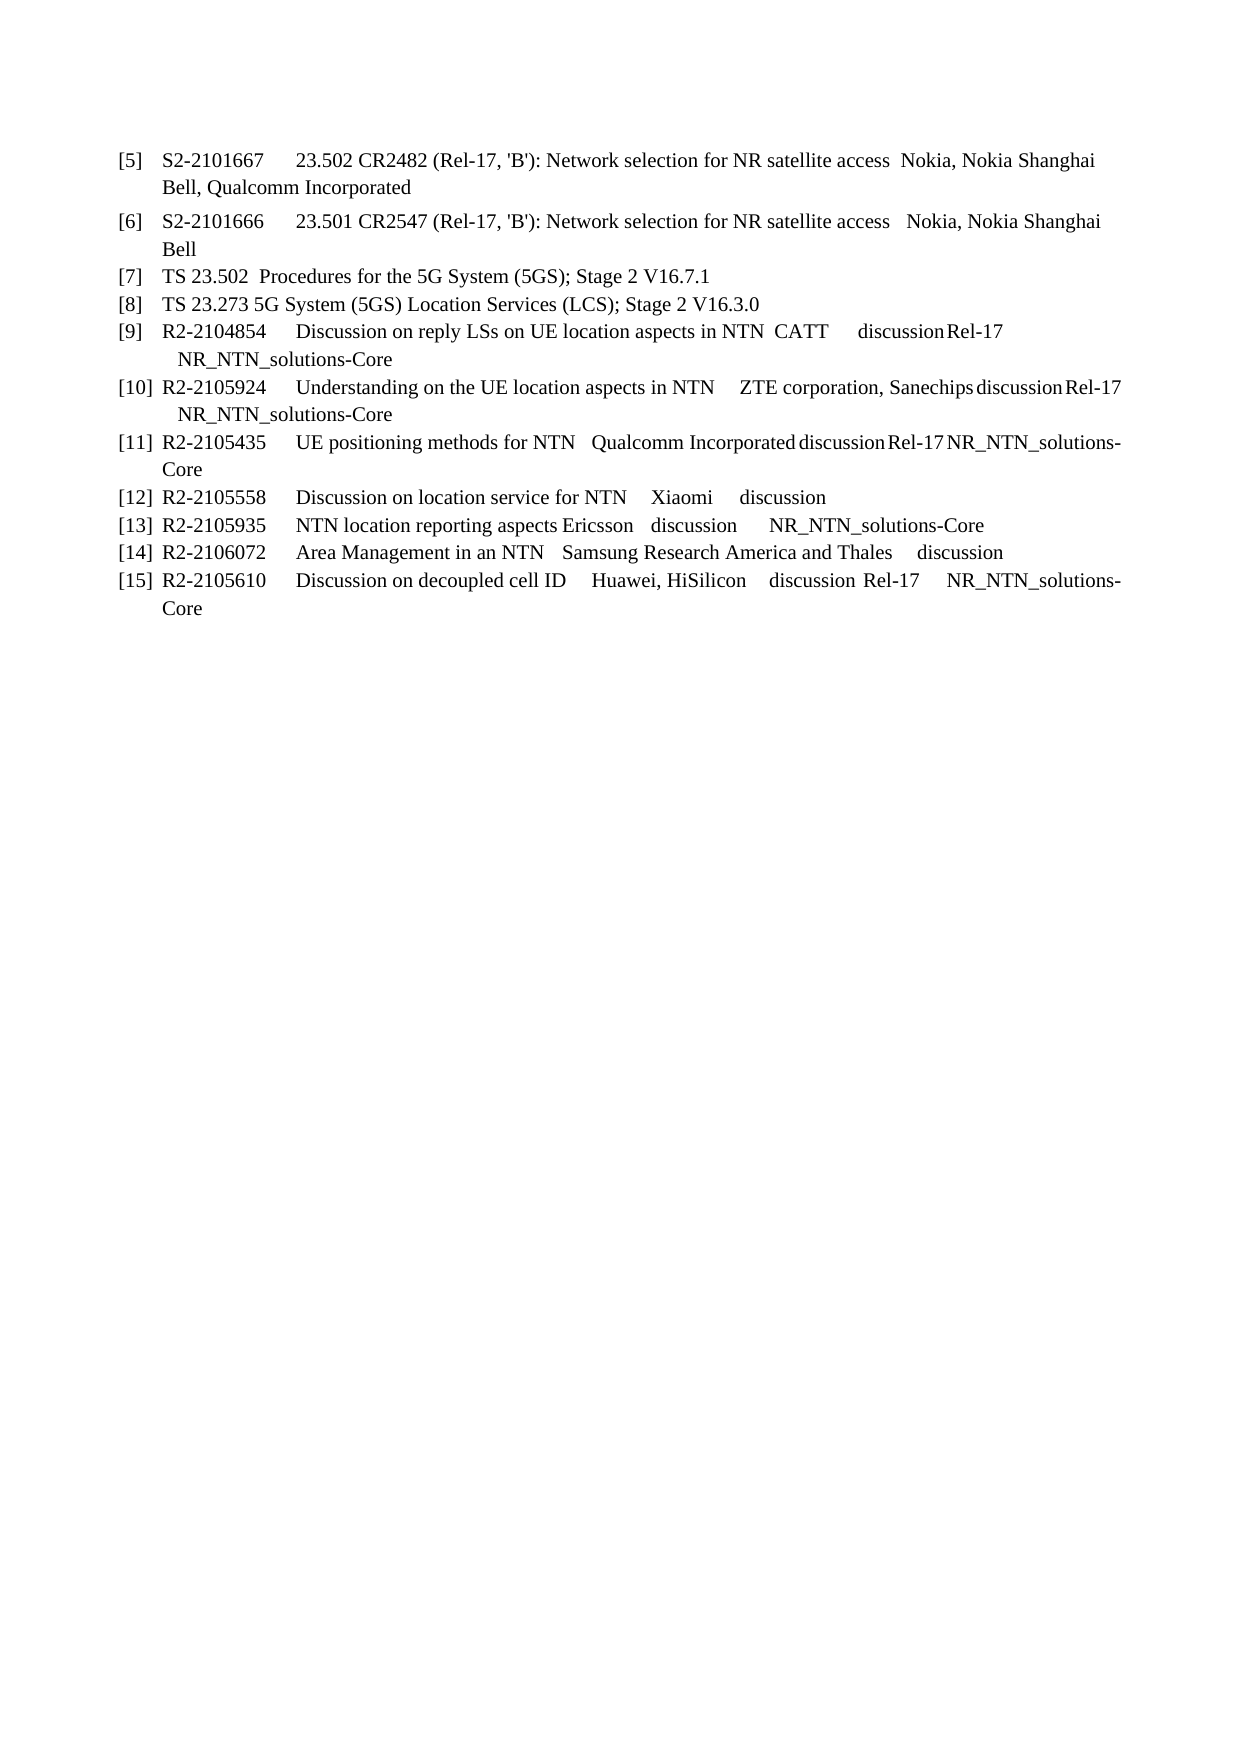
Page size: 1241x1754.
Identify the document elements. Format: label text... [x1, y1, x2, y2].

list R2-2105935 NTN location reporting aspects Ericsson discussion NR_NTN_solutions-Core [118, 513, 1122, 537]
list TS 23.273 5G System (5GS) Location Services (LCS); Stage 2 V16.3.0 [118, 292, 1122, 316]
list R2-2104854 Discussion on reply LSs on UE location aspects in NTN CATT discussion Rel-17 NR_NTN_solutions-Core [118, 319, 1122, 371]
list R2-2105610 Discussion on decoupled cell ID Huawei, HiSilicon discussion Rel-17 NR_NTN_solutions-Core [118, 568, 1122, 619]
list R2-2105435 UE positioning methods for NTN Qualcomm Incorporated discussion Rel-17 NR_NTN_solutions-Core [118, 430, 1122, 481]
list TS 23.502 Procedures for the 5G System (5GS); Stage 2 V16.7.1 [118, 264, 1122, 288]
list R2-2105558 Discussion on location service for NTN Xiaomi discussion [118, 485, 1122, 509]
list R2-2105924 Understanding on the UE location aspects in NTN ZTE corporation, Sanechips discussion Rel-17 NR_NTN_solutions-Core [118, 374, 1122, 426]
list S2-2101667 23.502 CR2482 (Rel-17, 'B'): Network selection for NR satellite access Nokia, Nokia Shanghai Bell, Qualcomm Incorporated [118, 147, 1122, 199]
list R2-2106072 Area Management in an NTN Samsung Research America and Thales discussion [118, 540, 1122, 564]
list S2-2101666 23.501 CR2547 (Rel-17, 'B'): Network selection for NR satellite access Nokia, Nokia Shanghai Bell [118, 209, 1122, 261]
